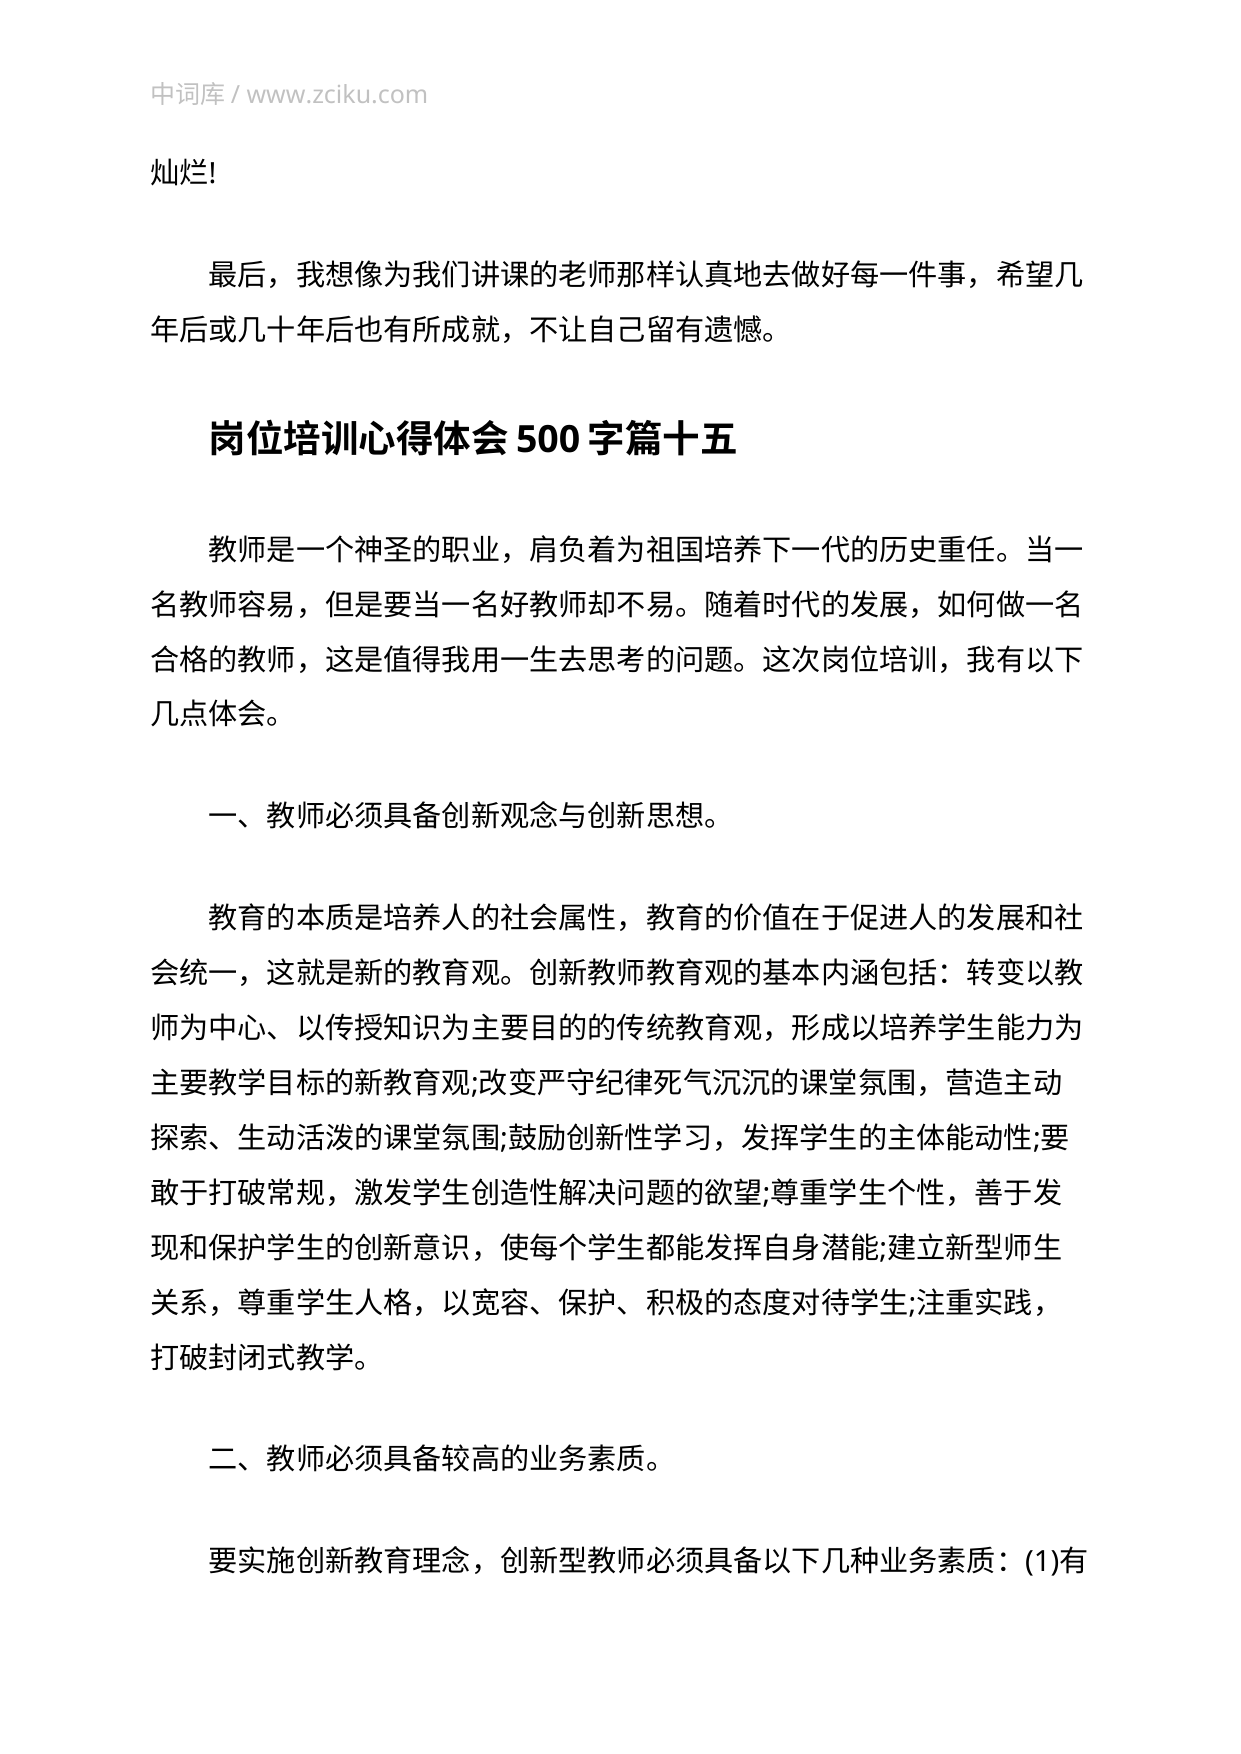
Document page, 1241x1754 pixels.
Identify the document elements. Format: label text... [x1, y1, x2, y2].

text 二、教师必须具备较高的业务素质。 [150, 1436, 1090, 1478]
text 一、教师必须具备创新观念与创新思想。 [150, 793, 1090, 835]
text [150, 1538, 1090, 1580]
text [150, 150, 1090, 192]
text 教育的本质是培养人的社会属性，教育的价值在于促进人的发展和社会统一，这就是新的教育观。创新教师教育观的基本内涵包括：转变以教师为中心、以传授知识为主要目的的传统教育观，形成以培养学生能力为主要教学目标的新教育观;改变严守纪律死气沉沉的课堂氛围，营造主动探索、生动活泼的课堂氛围;鼓励创新性学习，发挥学生的主体能动性;要敢于打破常规，激发学生创造性解决问题的欲望;尊重学生个性，善于发现和保护学生的创新意识，使每个学生都能发挥自身潜能;建立新型师生关系，尊重学生人格，以宽容、保护、积极的态度对待学生;注重实践，打破封闭式教学。 [150, 894, 1090, 1376]
text 教师是一个神圣的职业，肩负着为祖国培养下一代的历史重任。当一名教师容易，但是要当一名好教师却不易。随着时代的发展，如何做一名合格的教师，这是值得我用一生去思考的问题。这次岗位培训，我有以下几点体会。 [150, 526, 1090, 733]
text 岗位培训心得体会500字篇十五 [150, 409, 1090, 463]
text 最后，我想像为我们讲课的老师那样认真地去做好每一件事，希望几年后或几十年后也有所成就，不让自己留有遗憾。 [150, 252, 1090, 349]
